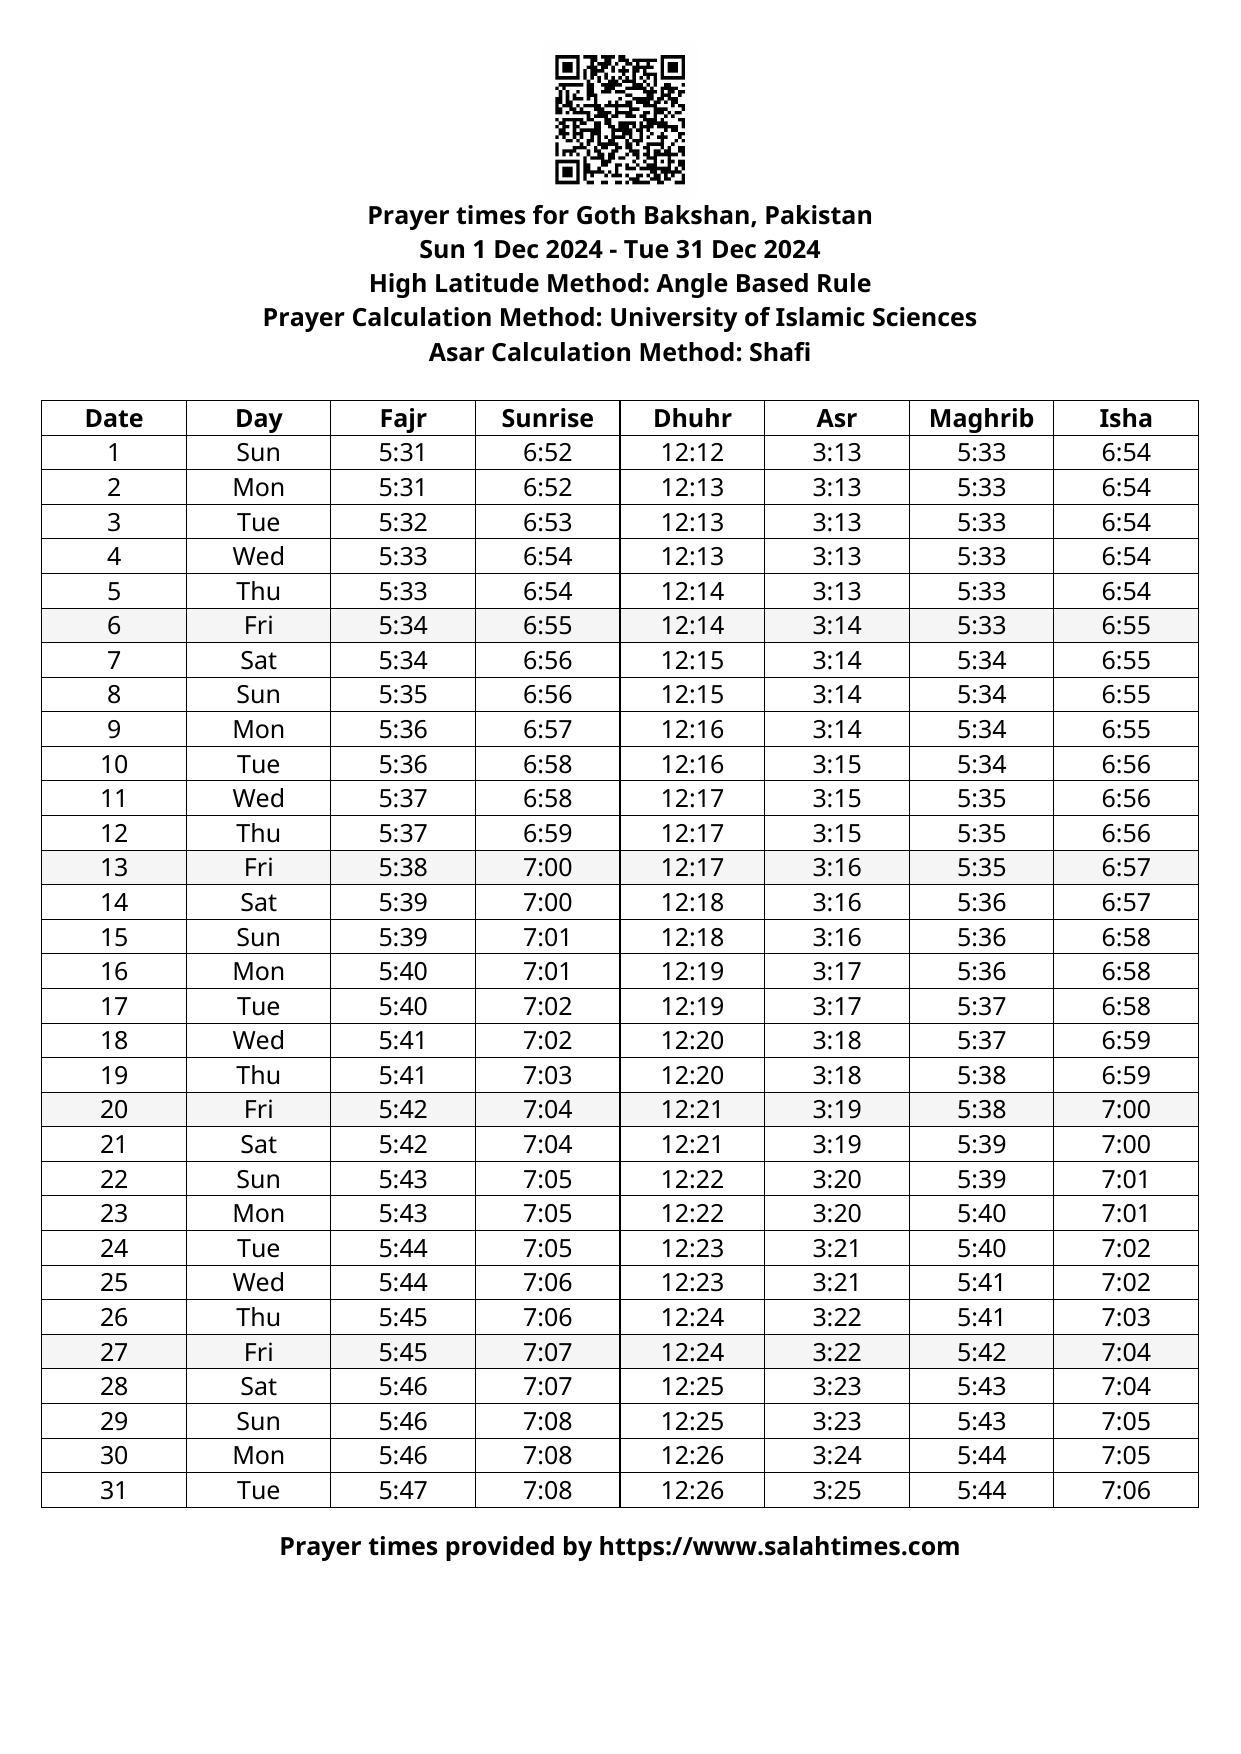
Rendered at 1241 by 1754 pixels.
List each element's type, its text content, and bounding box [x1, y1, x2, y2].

table_cell 5:39 [910, 1127, 1053, 1161]
table_cell 3:13 [765, 574, 909, 607]
table_cell Wed [187, 539, 330, 573]
table_cell Mon [187, 1196, 330, 1230]
table_cell 12:23 [621, 1231, 764, 1264]
table_cell 7:08 [476, 1404, 619, 1437]
table_cell 5:36 [331, 712, 475, 746]
table_cell 7:05 [476, 1196, 619, 1230]
table_cell 3:19 [765, 1093, 909, 1126]
table_cell 6:54 [476, 539, 619, 573]
table_cell 3:17 [765, 954, 909, 988]
table_cell 5:37 [331, 816, 475, 849]
table_cell 12:23 [621, 1266, 764, 1299]
table_cell 3:13 [765, 436, 909, 469]
table_cell 21 [42, 1127, 186, 1161]
table_cell 3:21 [765, 1231, 909, 1264]
table_cell Mon [187, 1439, 330, 1472]
table_cell 6:54 [1054, 539, 1198, 573]
table_cell Wed [187, 781, 330, 815]
table_cell 5 [42, 574, 186, 607]
table_cell 3 [42, 505, 186, 538]
table_cell 7:01 [1054, 1196, 1198, 1230]
table_cell 11 [42, 781, 186, 815]
table_cell 6:58 [476, 747, 619, 780]
table_cell 3:13 [765, 539, 909, 573]
table_cell 5:39 [331, 885, 475, 919]
table_cell 5:37 [331, 781, 475, 815]
table_cell Sat [187, 885, 330, 919]
table_cell 12:13 [621, 539, 764, 573]
table_cell 12:25 [621, 1404, 764, 1437]
table_cell 7:02 [1054, 1266, 1198, 1299]
table_cell 5:43 [910, 1404, 1053, 1437]
table_cell 30 [42, 1439, 186, 1472]
table_cell 12:18 [621, 920, 764, 953]
table_header Asr [765, 401, 909, 434]
table_cell 12:20 [621, 1024, 764, 1057]
table_cell 6:57 [1054, 851, 1198, 884]
table_cell Fri [187, 1335, 330, 1368]
table_cell 5:43 [331, 1196, 475, 1230]
table_cell 7 [42, 643, 186, 677]
table_cell 5:44 [910, 1439, 1053, 1472]
table_cell 6:54 [1054, 470, 1198, 504]
table_cell 7:00 [1054, 1127, 1198, 1161]
picture [542, 41, 699, 198]
table_cell 5:37 [910, 989, 1053, 1022]
table_cell Sun [187, 436, 330, 469]
table_cell 12:16 [621, 747, 764, 780]
table_cell 4 [42, 539, 186, 573]
table_cell 3:16 [765, 920, 909, 953]
table_cell 12:17 [621, 851, 764, 884]
table_cell 31 [42, 1473, 186, 1507]
table_cell 7:00 [1054, 1093, 1198, 1126]
table_cell 5:34 [331, 609, 475, 642]
table_cell 6:57 [476, 712, 619, 746]
table_cell 12:25 [621, 1369, 764, 1403]
table_cell Tue [187, 1473, 330, 1507]
table_cell 5:36 [910, 954, 1053, 988]
table_cell 19 [42, 1058, 186, 1092]
text Prayer times provided by https://www.salahtimes.com [42, 1528, 1198, 1563]
table_cell 5:40 [910, 1231, 1053, 1264]
table_cell Sun [187, 678, 330, 711]
table_cell Sat [187, 1127, 330, 1161]
table_cell 6:59 [1054, 1024, 1198, 1057]
table_cell 15 [42, 920, 186, 953]
table_cell 7:02 [476, 989, 619, 1022]
table_cell 5:33 [331, 574, 475, 607]
text Prayer times for Goth Bakshan, Pakistan [42, 198, 1198, 232]
table_cell 6:58 [476, 781, 619, 815]
table_cell 12 [42, 816, 186, 849]
table_cell 5:33 [910, 609, 1053, 642]
table_cell 7:04 [1054, 1335, 1198, 1368]
table_cell 3:15 [765, 747, 909, 780]
table_cell 17 [42, 989, 186, 1022]
table_cell 12:12 [621, 436, 764, 469]
table_cell 7:08 [476, 1439, 619, 1472]
table_cell 7:03 [476, 1058, 619, 1092]
table_cell 5:35 [331, 678, 475, 711]
table_cell 6:56 [476, 643, 619, 677]
text Prayer Calculation Method: University of Islamic Sciences [42, 300, 1198, 334]
table_cell 7:04 [1054, 1369, 1198, 1403]
table_cell 6:55 [1054, 678, 1198, 711]
table_cell 5:32 [331, 505, 475, 538]
table_header Sunrise [476, 401, 619, 434]
table_cell 5:44 [331, 1231, 475, 1264]
table_cell 24 [42, 1231, 186, 1264]
table_cell 14 [42, 885, 186, 919]
table_cell 5:41 [910, 1266, 1053, 1299]
table_cell Mon [187, 470, 330, 504]
text Sun 1 Dec 2024 - Tue 31 Dec 2024 [42, 232, 1198, 266]
table_cell 6:56 [476, 678, 619, 711]
table_cell 5:46 [331, 1369, 475, 1403]
table_cell 6:56 [1054, 747, 1198, 780]
table_cell Mon [187, 954, 330, 988]
table_cell 12:19 [621, 954, 764, 988]
table_cell 3:14 [765, 643, 909, 677]
table_cell 7:01 [476, 920, 619, 953]
table_cell Tue [187, 505, 330, 538]
table_cell 12:16 [621, 712, 764, 746]
table_cell 6:58 [1054, 920, 1198, 953]
table_cell 3:19 [765, 1127, 909, 1161]
table_cell 6:54 [476, 574, 619, 607]
table_cell 3:16 [765, 851, 909, 884]
table_cell Sun [187, 1404, 330, 1437]
table_cell 3:23 [765, 1404, 909, 1437]
table_cell 5:45 [331, 1300, 475, 1334]
table_cell Thu [187, 574, 330, 607]
table_cell 5:41 [331, 1024, 475, 1057]
table_cell 6:55 [1054, 609, 1198, 642]
table_cell 5:33 [910, 470, 1053, 504]
table_cell 5:38 [910, 1093, 1053, 1126]
table_cell 12:24 [621, 1335, 764, 1368]
text Asar Calculation Method: Shafi [42, 334, 1198, 368]
table_cell 7:05 [476, 1162, 619, 1195]
table_cell 18 [42, 1024, 186, 1057]
table_cell Sun [187, 920, 330, 953]
table_cell Thu [187, 1300, 330, 1334]
table_cell 7:05 [1054, 1439, 1198, 1472]
table_cell 5:39 [910, 1162, 1053, 1195]
table_cell 7:04 [476, 1127, 619, 1161]
table_cell 28 [42, 1369, 186, 1403]
table_cell 12:20 [621, 1058, 764, 1092]
table_cell 6:58 [1054, 989, 1198, 1022]
table_cell 5:34 [910, 712, 1053, 746]
table_cell 3:15 [765, 816, 909, 849]
table_cell 6 [42, 609, 186, 642]
table_cell 6:53 [476, 505, 619, 538]
table_cell 5:46 [331, 1439, 475, 1472]
table_cell 5:42 [331, 1127, 475, 1161]
table_cell Sun [187, 1162, 330, 1195]
table_cell 12:15 [621, 678, 764, 711]
table_cell Sat [187, 643, 330, 677]
table_cell 12:17 [621, 816, 764, 849]
table_cell 7:06 [1054, 1473, 1198, 1507]
table_cell 6:57 [1054, 885, 1198, 919]
table_cell 6:55 [476, 609, 619, 642]
table_cell 3:13 [765, 505, 909, 538]
table_cell 7:02 [476, 1024, 619, 1057]
table_cell 5:47 [331, 1473, 475, 1507]
table_cell 5:40 [331, 954, 475, 988]
table_cell 6:54 [1054, 574, 1198, 607]
table_cell 20 [42, 1093, 186, 1126]
table_cell 5:34 [910, 643, 1053, 677]
table_cell 7:06 [476, 1300, 619, 1334]
table_cell 5:35 [910, 781, 1053, 815]
table_cell 3:24 [765, 1439, 909, 1472]
table_cell 12:13 [621, 505, 764, 538]
table_cell 3:20 [765, 1196, 909, 1230]
table_cell 5:42 [910, 1335, 1053, 1368]
table_cell Wed [187, 1024, 330, 1057]
table_cell 5:44 [910, 1473, 1053, 1507]
table_cell 3:25 [765, 1473, 909, 1507]
table_cell 3:18 [765, 1058, 909, 1092]
table_cell Fri [187, 851, 330, 884]
table_cell 5:33 [910, 505, 1053, 538]
table_cell 6:56 [1054, 816, 1198, 849]
table_cell 5:37 [910, 1024, 1053, 1057]
table_cell 2 [42, 470, 186, 504]
table_cell 12:17 [621, 781, 764, 815]
table_cell 3:15 [765, 781, 909, 815]
table_cell 12:14 [621, 609, 764, 642]
table_cell 10 [42, 747, 186, 780]
table_cell 7:00 [476, 885, 619, 919]
table_cell 12:22 [621, 1196, 764, 1230]
table_cell Mon [187, 712, 330, 746]
table_cell 6:56 [1054, 781, 1198, 815]
table_cell 12:19 [621, 989, 764, 1022]
table_cell 7:03 [1054, 1300, 1198, 1334]
table_cell 5:43 [331, 1162, 475, 1195]
table_cell 5:45 [331, 1335, 475, 1368]
table_cell 5:36 [910, 885, 1053, 919]
table_header Isha [1054, 401, 1198, 434]
table_cell 5:36 [910, 920, 1053, 953]
table_cell 6:55 [1054, 643, 1198, 677]
table_cell Tue [187, 989, 330, 1022]
table_cell 7:00 [476, 851, 619, 884]
table_cell 5:41 [331, 1058, 475, 1092]
table_header Fajr [331, 401, 475, 434]
table_cell 12:21 [621, 1093, 764, 1126]
table_cell 3:14 [765, 678, 909, 711]
table_header Day [187, 401, 330, 434]
table_cell 12:18 [621, 885, 764, 919]
table_cell 23 [42, 1196, 186, 1230]
table_header Dhuhr [621, 401, 764, 434]
table_cell 6:58 [1054, 954, 1198, 988]
table_cell 5:38 [910, 1058, 1053, 1092]
table_cell 6:52 [476, 470, 619, 504]
table_cell 16 [42, 954, 186, 988]
table_cell Tue [187, 1231, 330, 1264]
table_cell 12:26 [621, 1439, 764, 1472]
table_cell 5:36 [331, 747, 475, 780]
table_cell 8 [42, 678, 186, 711]
table_cell 7:07 [476, 1335, 619, 1368]
table_cell 5:34 [910, 747, 1053, 780]
table_cell 5:34 [331, 643, 475, 677]
table_cell 5:40 [331, 989, 475, 1022]
table_cell Fri [187, 609, 330, 642]
table_cell 5:33 [910, 574, 1053, 607]
table_cell 5:33 [910, 436, 1053, 469]
table_cell Tue [187, 747, 330, 780]
table_cell Wed [187, 1266, 330, 1299]
table_cell 13 [42, 851, 186, 884]
table_cell 5:31 [331, 470, 475, 504]
table_cell 5:38 [331, 851, 475, 884]
table_cell 5:42 [331, 1093, 475, 1126]
table_cell 3:18 [765, 1024, 909, 1057]
table_cell 5:46 [331, 1404, 475, 1437]
table_cell 7:01 [476, 954, 619, 988]
table_cell 3:17 [765, 989, 909, 1022]
table_cell 5:43 [910, 1369, 1053, 1403]
table_cell 12:24 [621, 1300, 764, 1334]
table_cell 3:14 [765, 712, 909, 746]
table_cell 5:35 [910, 816, 1053, 849]
table_cell 12:13 [621, 470, 764, 504]
table_cell 22 [42, 1162, 186, 1195]
table_cell 3:13 [765, 470, 909, 504]
table_cell 12:26 [621, 1473, 764, 1507]
table_cell 7:07 [476, 1369, 619, 1403]
table_cell 5:44 [331, 1266, 475, 1299]
table_cell 12:22 [621, 1162, 764, 1195]
table_cell 5:41 [910, 1300, 1053, 1334]
table_cell 29 [42, 1404, 186, 1437]
table_cell 7:06 [476, 1266, 619, 1299]
table_cell 7:04 [476, 1093, 619, 1126]
table_cell 5:33 [910, 539, 1053, 573]
table_cell 5:34 [910, 678, 1053, 711]
table_cell 3:20 [765, 1162, 909, 1195]
table_cell 6:59 [476, 816, 619, 849]
table_cell 3:22 [765, 1335, 909, 1368]
table_cell 6:54 [1054, 436, 1198, 469]
table_cell 6:52 [476, 436, 619, 469]
table_cell 5:40 [910, 1196, 1053, 1230]
table_cell Thu [187, 1058, 330, 1092]
table_cell 3:16 [765, 885, 909, 919]
table_cell 12:21 [621, 1127, 764, 1161]
table_cell 3:23 [765, 1369, 909, 1403]
table_cell Fri [187, 1093, 330, 1126]
table_cell 9 [42, 712, 186, 746]
table_cell 25 [42, 1266, 186, 1299]
table_cell 7:05 [476, 1231, 619, 1264]
table_cell 3:14 [765, 609, 909, 642]
table_cell 27 [42, 1335, 186, 1368]
table_cell 7:01 [1054, 1162, 1198, 1195]
table_cell 6:59 [1054, 1058, 1198, 1092]
text High Latitude Method: Angle Based Rule [42, 266, 1198, 300]
table_cell 7:08 [476, 1473, 619, 1507]
table_cell 5:39 [331, 920, 475, 953]
table_cell 5:31 [331, 436, 475, 469]
table_cell 3:22 [765, 1300, 909, 1334]
table_cell 12:15 [621, 643, 764, 677]
table_cell 7:05 [1054, 1404, 1198, 1437]
table_header Maghrib [910, 401, 1053, 434]
table_cell 5:33 [331, 539, 475, 573]
table_cell 12:14 [621, 574, 764, 607]
table_cell 3:21 [765, 1266, 909, 1299]
table_cell 6:55 [1054, 712, 1198, 746]
table_cell Sat [187, 1369, 330, 1403]
table_cell Thu [187, 816, 330, 849]
table_cell 7:02 [1054, 1231, 1198, 1264]
table_cell 1 [42, 436, 186, 469]
table_cell 6:54 [1054, 505, 1198, 538]
table_cell 5:35 [910, 851, 1053, 884]
table_header Date [42, 401, 186, 434]
table_cell 26 [42, 1300, 186, 1334]
